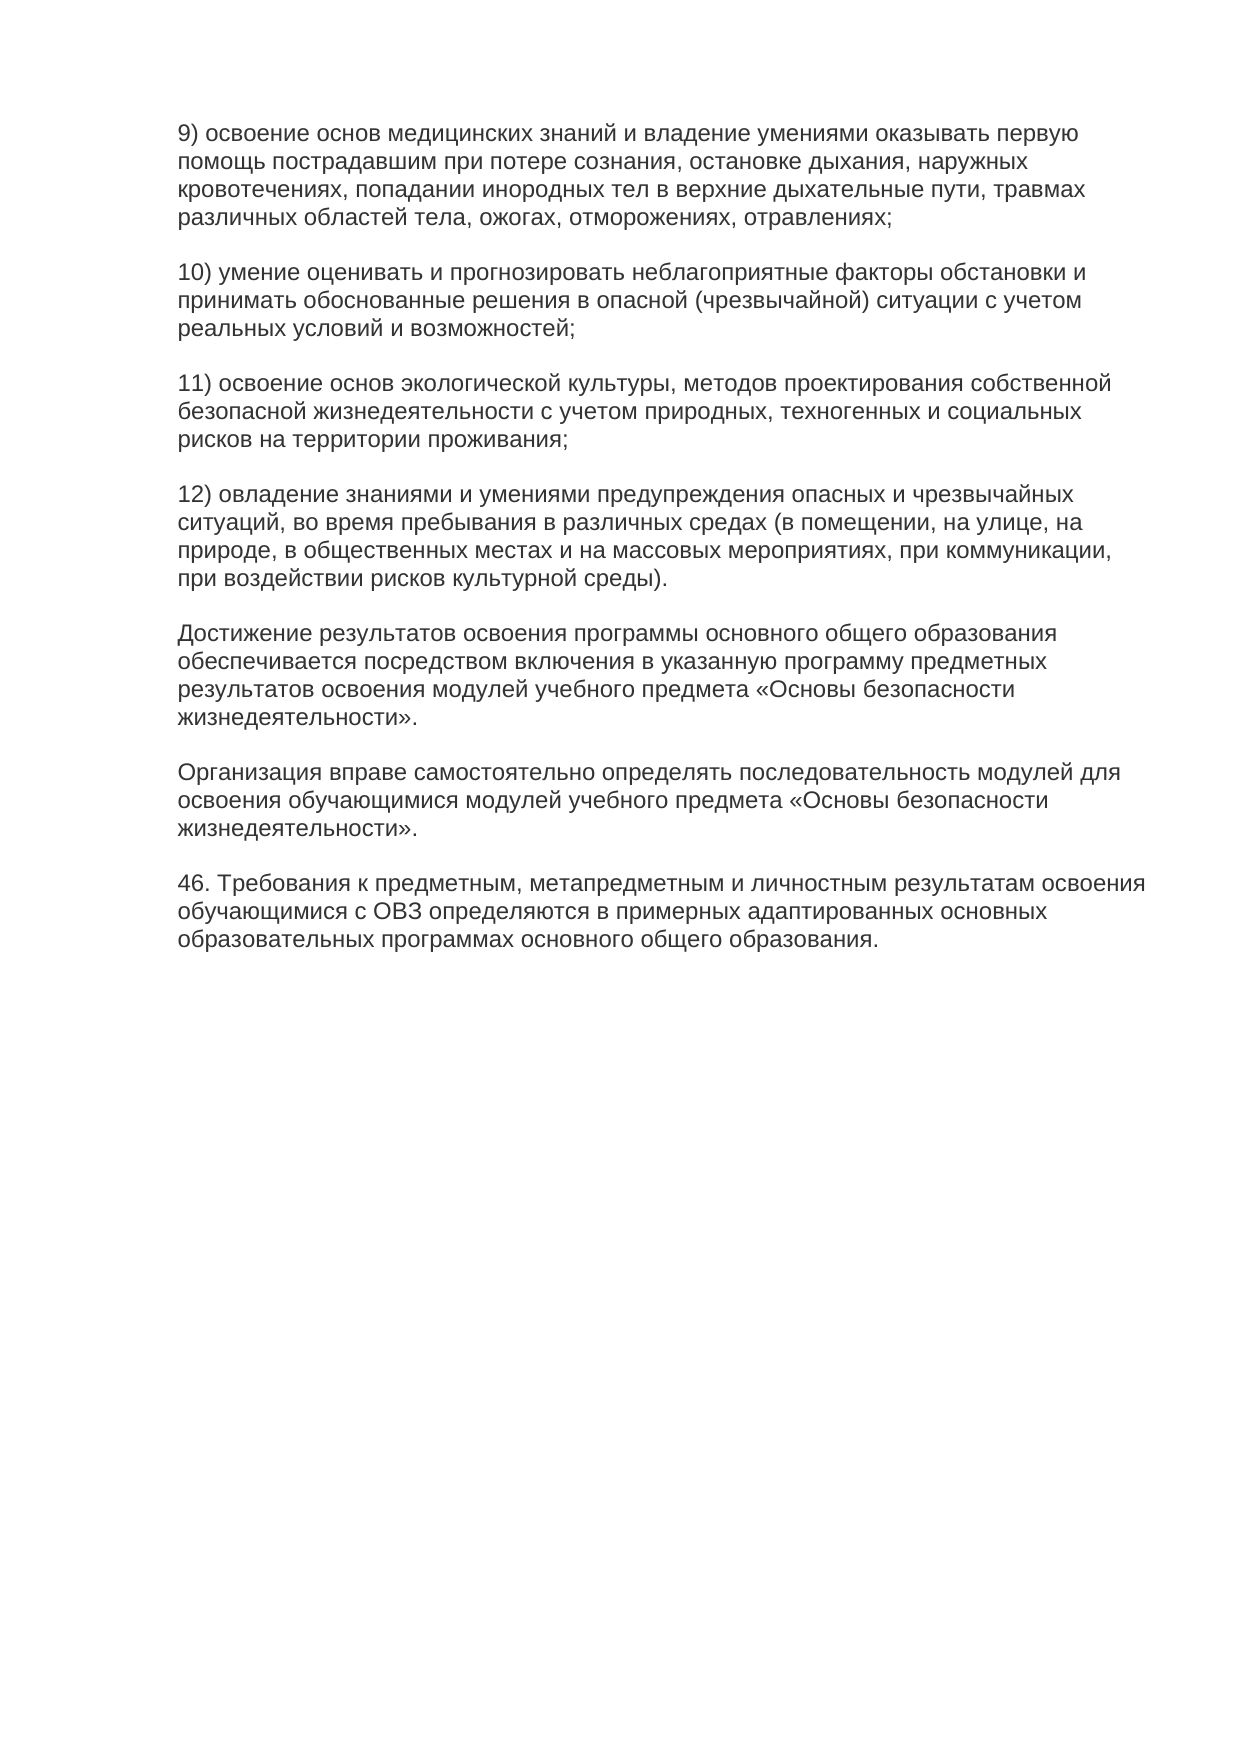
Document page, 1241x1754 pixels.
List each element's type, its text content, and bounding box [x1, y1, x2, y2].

text Достижение результатов освоения программы основного общего образования обеспечивается посредством включения в указанную программу предметных результатов освоения модулей учебного предмета «Основы безопасности жизнедеятельности». [177, 618, 1152, 731]
text 9) освоение основ медицинских знаний и владение умениями оказывать первую помощь пострадавшим при потере сознания, остановке дыхания, наружных кровотечениях, попадании инородных тел в верхние дыхательные пути, травмах различных областей тела, ожогах, отморожениях, отравлениях; [177, 118, 1152, 231]
text 10) умение оценивать и прогнозировать неблагоприятные факторы обстановки и принимать обоснованные решения в опасной (чрезвычайной) ситуации с учетом реальных условий и возможностей; [177, 257, 1152, 342]
text 11) освоение основ экологической культуры, методов проектирования собственной безопасной жизнедеятельности с учетом природных, техногенных и социальных рисков на территории проживания; [177, 368, 1152, 452]
text Организация вправе самостоятельно определять последовательность модулей для освоения обучающимися модулей учебного предмета «Основы безопасности жизнедеятельности». [177, 757, 1152, 842]
text 46. Требования к предметным, метапредметным и личностным результатам освоения обучающимися с ОВЗ определяются в примерных адаптированных основных образовательных программах основного общего образования. [177, 868, 1152, 952]
text 12) овладение знаниями и умениями предупреждения опасных и чрезвычайных ситуаций, во время пребывания в различных средах (в помещении, на улице, на природе, в общественных местах и на массовых мероприятиях, при коммуникации, при воздействии рисков культурной среды). [177, 479, 1152, 592]
